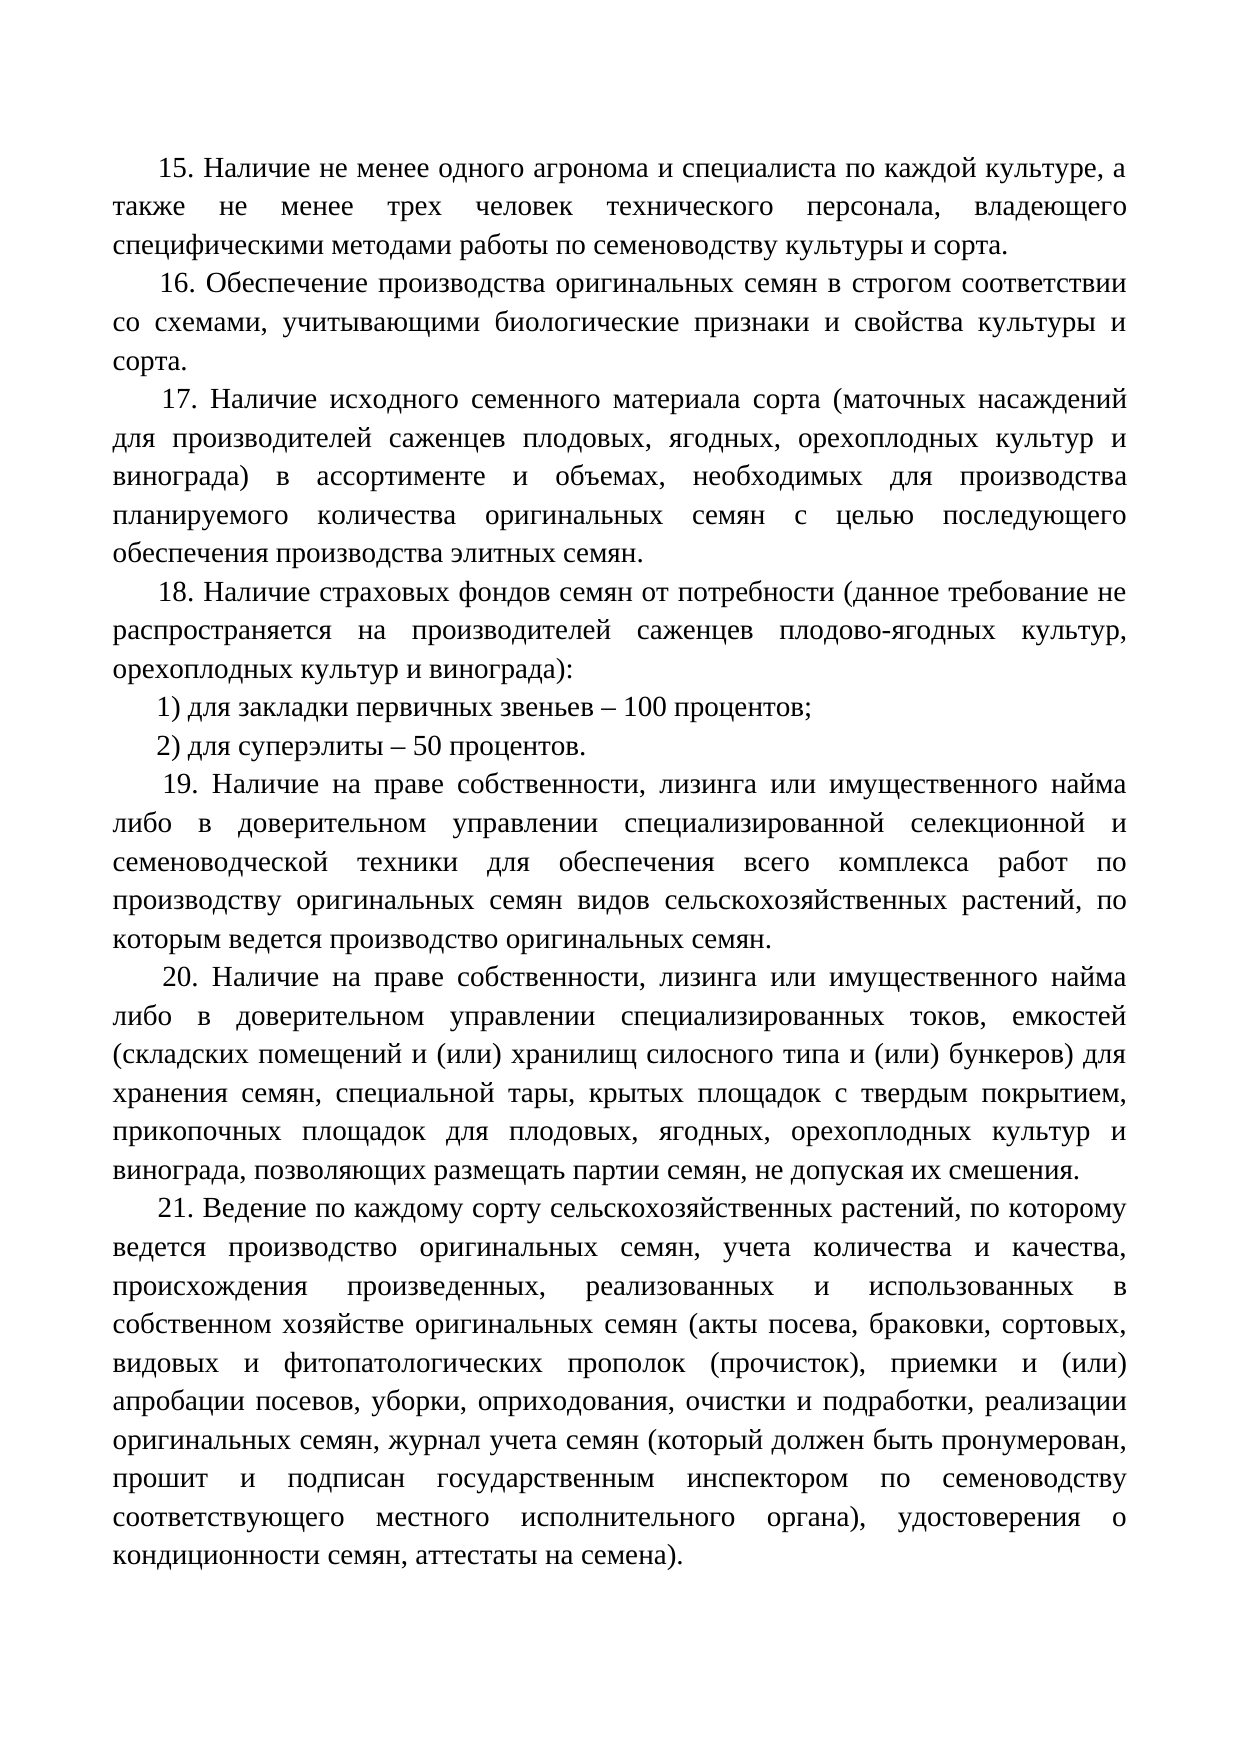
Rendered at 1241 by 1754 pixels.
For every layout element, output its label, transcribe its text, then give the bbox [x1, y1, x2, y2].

text 15. Наличие не менее одного агронома и специалиста по каждой культуре, а также не менее трех человек технического персонала, владеющего специфическими методами работы по семеноводству культуры и сорта. [112, 150, 1128, 261]
text 17. Наличие исходного семенного материала сорта (маточных насаждений для производителей саженцев плодовых, ягодных, орехоплодных культур и винограда) в ассортименте и объемах, необходимых для производства планируемого количества оригинальных семян с целью последующего обеспечения производства элитных семян. [112, 381, 1128, 569]
text 18. Наличие страховых фондов семян от потребности (данное требование не распространяется на производителей саженцев плодово-ягодных культур, орехоплодных культур и винограда): [112, 574, 1128, 684]
text 2) для суперэлиты – 50 процентов. [112, 728, 1128, 762]
text 20. Наличие на праве собственности, лизинга или имущественного найма либо в доверительном управлении специализированных токов, емкостей (складских помещений и (или) хранилищ силосного типа и (или) бункеров) для хранения семян, специальной тары, крытых площадок с твердым покрытием, прикопочных площадок для плодовых, ягодных, орехоплодных культур и винограда, позволяющих размещать партии семян, не допуская их смешения. [112, 959, 1128, 1186]
text 21. Ведение по каждому сорту сельскохозяйственных растений, по которому ведется производство оригинальных семян, учета количества и качества, происхождения произведенных, реализованных и использованных в собственном хозяйстве оригинальных семян (акты посева, браковки, сортовых, видовых и фитопатологических прополок (прочисток), приемки и (или) апробации посевов, уборки, оприходования, очистки и подработки, реализации оригинальных семян, журнал учета семян (который должен быть пронумерован, прошит и подписан государственным инспектором по семеноводству соответствующего местного исполнительного органа), удостоверения о кондиционности семян, аттестаты на семена). [112, 1191, 1128, 1571]
text 1) для закладки первичных звеньев – 100 процентов; [112, 689, 1128, 723]
text 19. Наличие на праве собственности, лизинга или имущественного найма либо в доверительном управлении специализированной селекционной и семеноводческой техники для обеспечения всего комплекса работ по производству оригинальных семян видов сельскохозяйственных растений, по которым ведется производство оригинальных семян. [112, 767, 1128, 954]
text 16. Обеспечение производства оригинальных семян в строгом соответствии со схемами, учитывающими биологические признаки и свойства культуры и сорта. [112, 266, 1128, 376]
